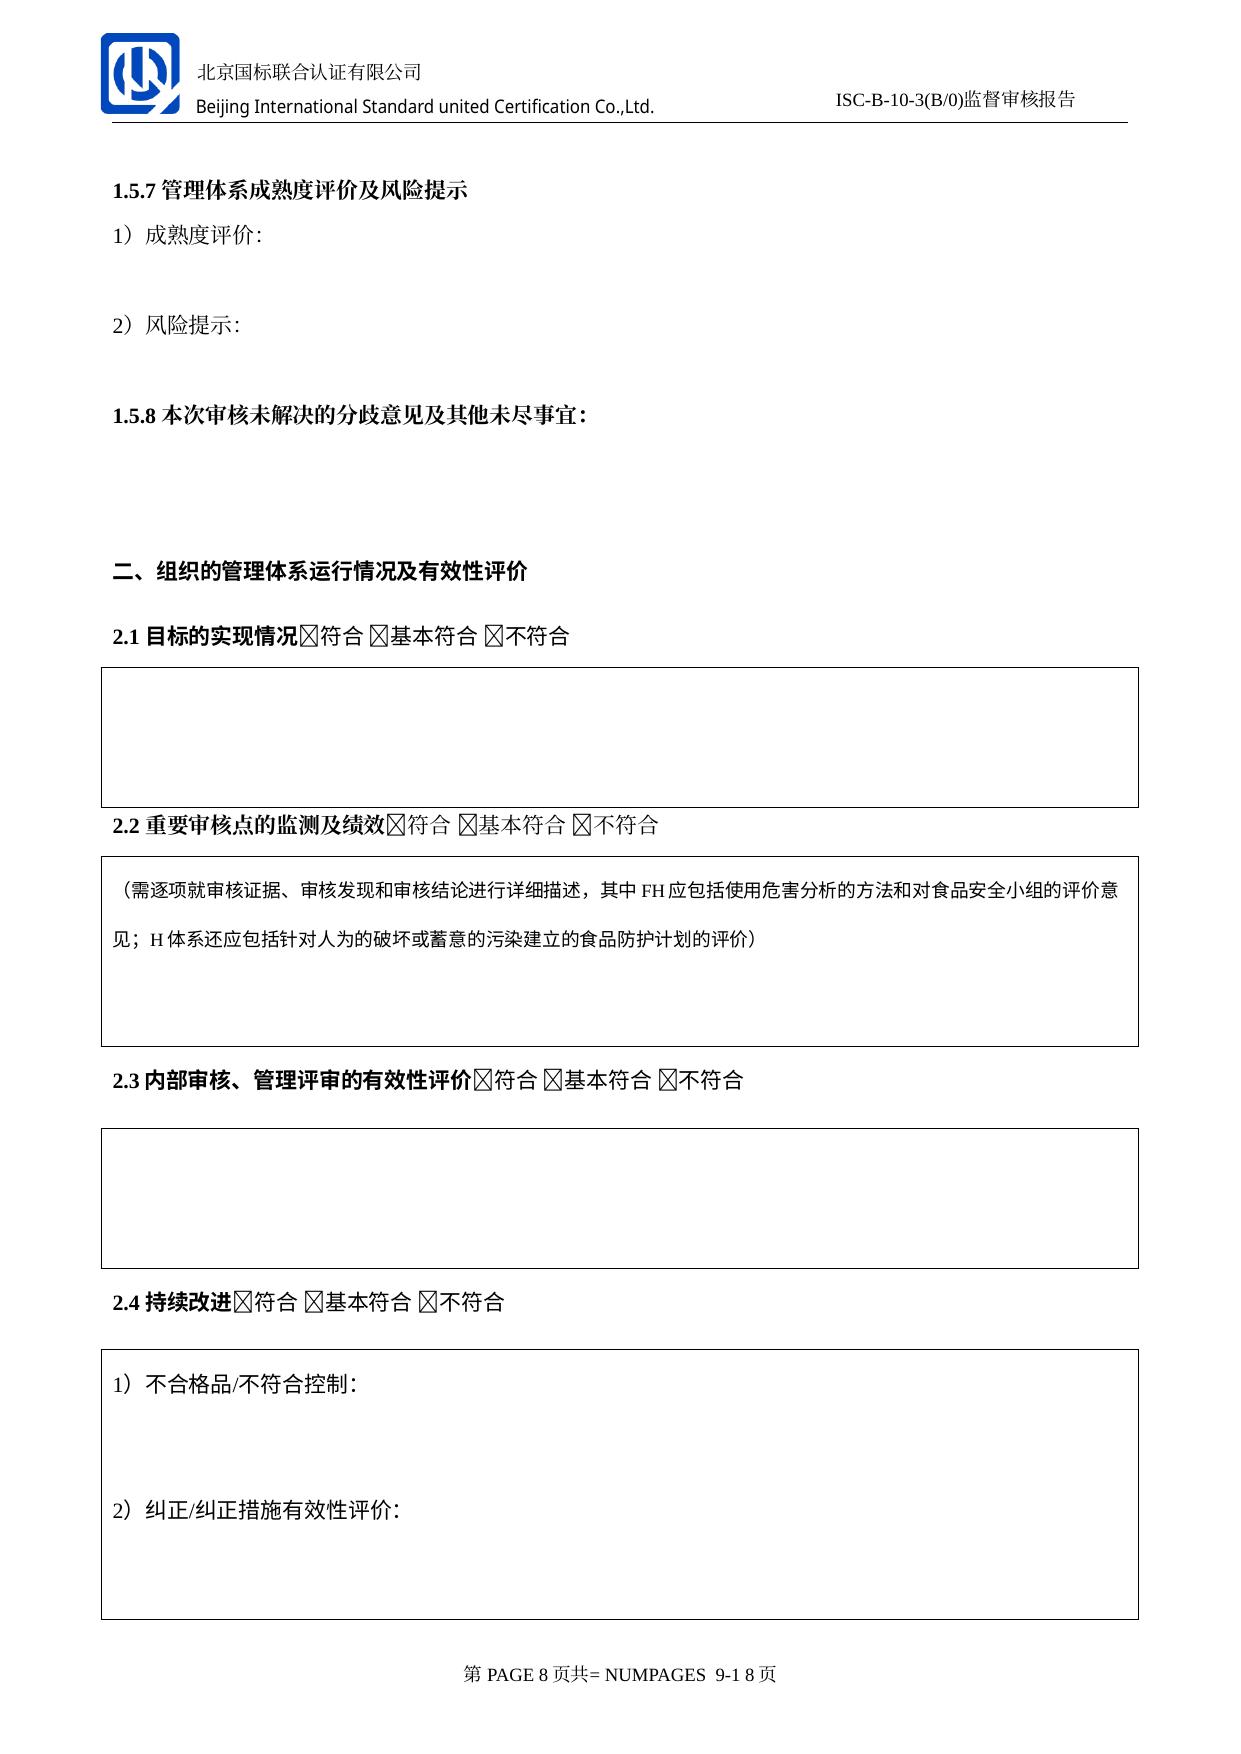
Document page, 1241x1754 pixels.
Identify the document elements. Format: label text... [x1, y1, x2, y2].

text 2）风险提示： [112, 309, 1128, 342]
text 1.5.8 本次审核未解决的分歧意见及其他未尽事宜： [112, 400, 1128, 432]
text 2.4 持续改进符合 基本符合 不符合 [112, 1285, 1128, 1317]
text 1）成熟度评价： [112, 219, 1128, 252]
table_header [102, 1350, 1138, 1618]
table_header （需逐项就审核证据、审核发现和审核结论进行详细描述，其中FH应包括使用危害分析的方法和对食品安全小组的评价意见；H体系还应包括针对人为的破坏或蓄意的污染建立的食品防护计划的评价） [102, 857, 1138, 1046]
text 2.2 重要审核点的监测及绩效符合 基本符合 不符合 [112, 808, 1128, 840]
picture [100, 33, 180, 114]
table_header [102, 1129, 1138, 1267]
table_header [102, 668, 1138, 807]
text 1.5.7 管理体系成熟度评价及风险提示 [112, 174, 1128, 207]
text 二、组织的管理体系运行情况及有效性评价 [112, 554, 1128, 586]
text 2.3内部审核、管理评审的有效性评价符合 基本符合 不符合 [112, 1063, 1128, 1096]
text 2.1 目标的实现情况符合 基本符合 不符合 [112, 618, 1128, 651]
